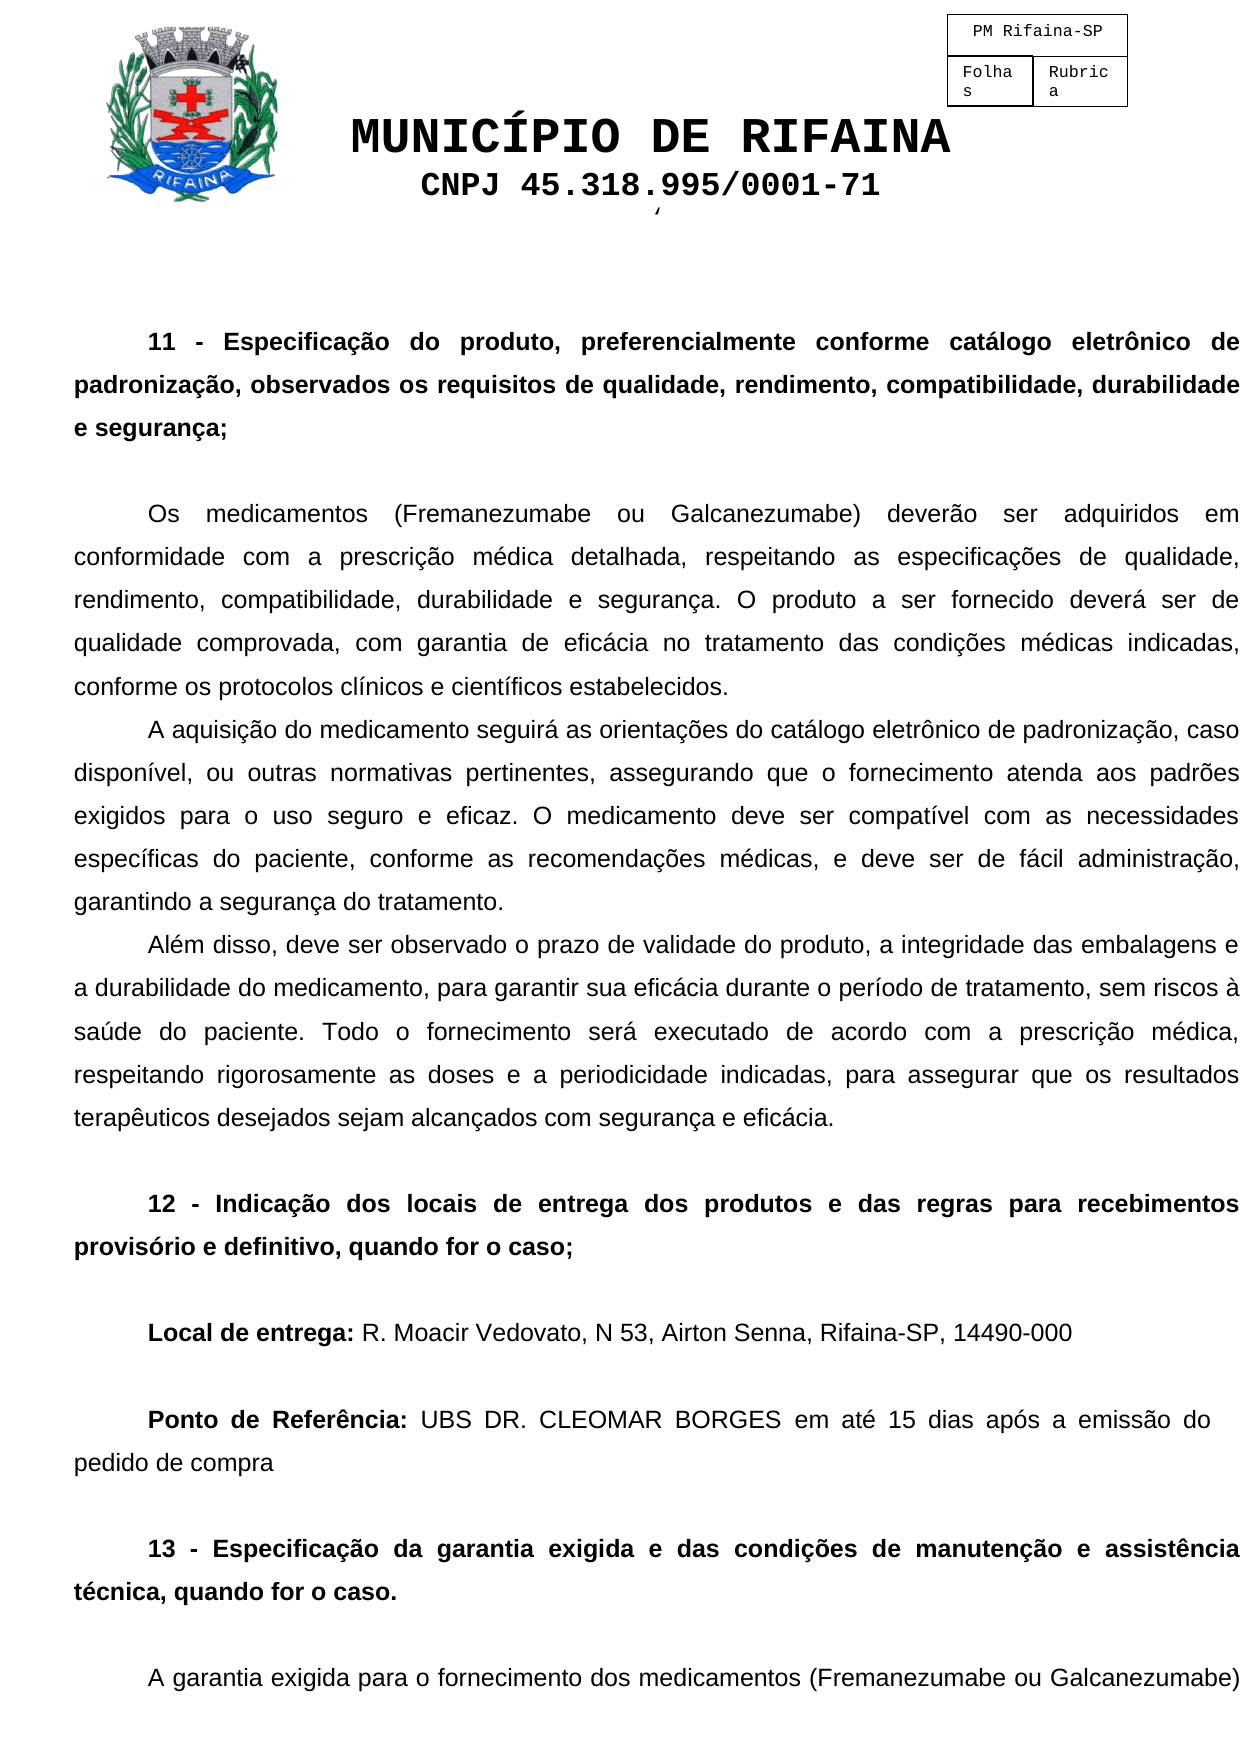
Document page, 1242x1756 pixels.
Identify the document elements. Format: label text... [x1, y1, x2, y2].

text 13 - Especificação da garantia exigida e das condições de manutenção e assistência técnica, quando for o caso. [74, 1534, 1242, 1606]
text A aquisição do medicamento seguirá as orientações do catálogo eletrônico de padronização, caso disponível, ou outras normativas pertinentes, assegurando que o fornecimento atenda aos padrões exigidos para o uso seguro e eficaz. O medicamento deve ser compatível com as necessidades específicas do paciente, conforme as recomendações médicas, e deve ser de fácil administração, garantindo a segurança do tratamento. [74, 714, 1242, 916]
text 12 - Indicação dos locais de entrega dos produtos e das regras para recebimentos provisório e definitivo, quando for o caso; [74, 1189, 1242, 1261]
text Ponto de Referência: UBS DR. CLEOMAR BORGES em até 15 dias após a emissão do pedido de compra [74, 1404, 1212, 1476]
text Além disso, deve ser observado o prazo de validade do produto, a integridade das embalagens e a durabilidade do medicamento, para garantir sua eficácia durante o período de tratamento, sem riscos à saúde do paciente. Todo o fornecimento será executado de acordo com a prescrição médica, respeitando rigorosamente as doses e a periodicidade indicadas, para assegurar que os resultados terapêuticos desejados sejam alcançados com segurança e eficácia. [74, 930, 1242, 1131]
picture [105, 23, 278, 202]
text Os medicamentos (Fremanezumabe ou Galcanezumabe) deverão ser adquiridos em conformidade com a prescrição médica detalhada, respeitando as especificações de qualidade, rendimento, compatibilidade, durabilidade e segurança. O produto a ser fornecido deverá ser de qualidade comprovada, com garantia de eficácia no tratamento das condições médicas indicadas, conforme os protocolos clínicos e científicos estabelecidos. [74, 499, 1242, 700]
text 11 - Especificação do produto, preferencialmente conforme catálogo eletrônico de padronização, observados os requisitos de qualidade, rendimento, compatibilidade, durabilidade e segurança; [74, 326, 1242, 441]
text Local de entrega: R. Moacir Vedovato, N 53, Airton Senna, Rifaina-SP, 14490-000 [74, 1318, 1212, 1347]
